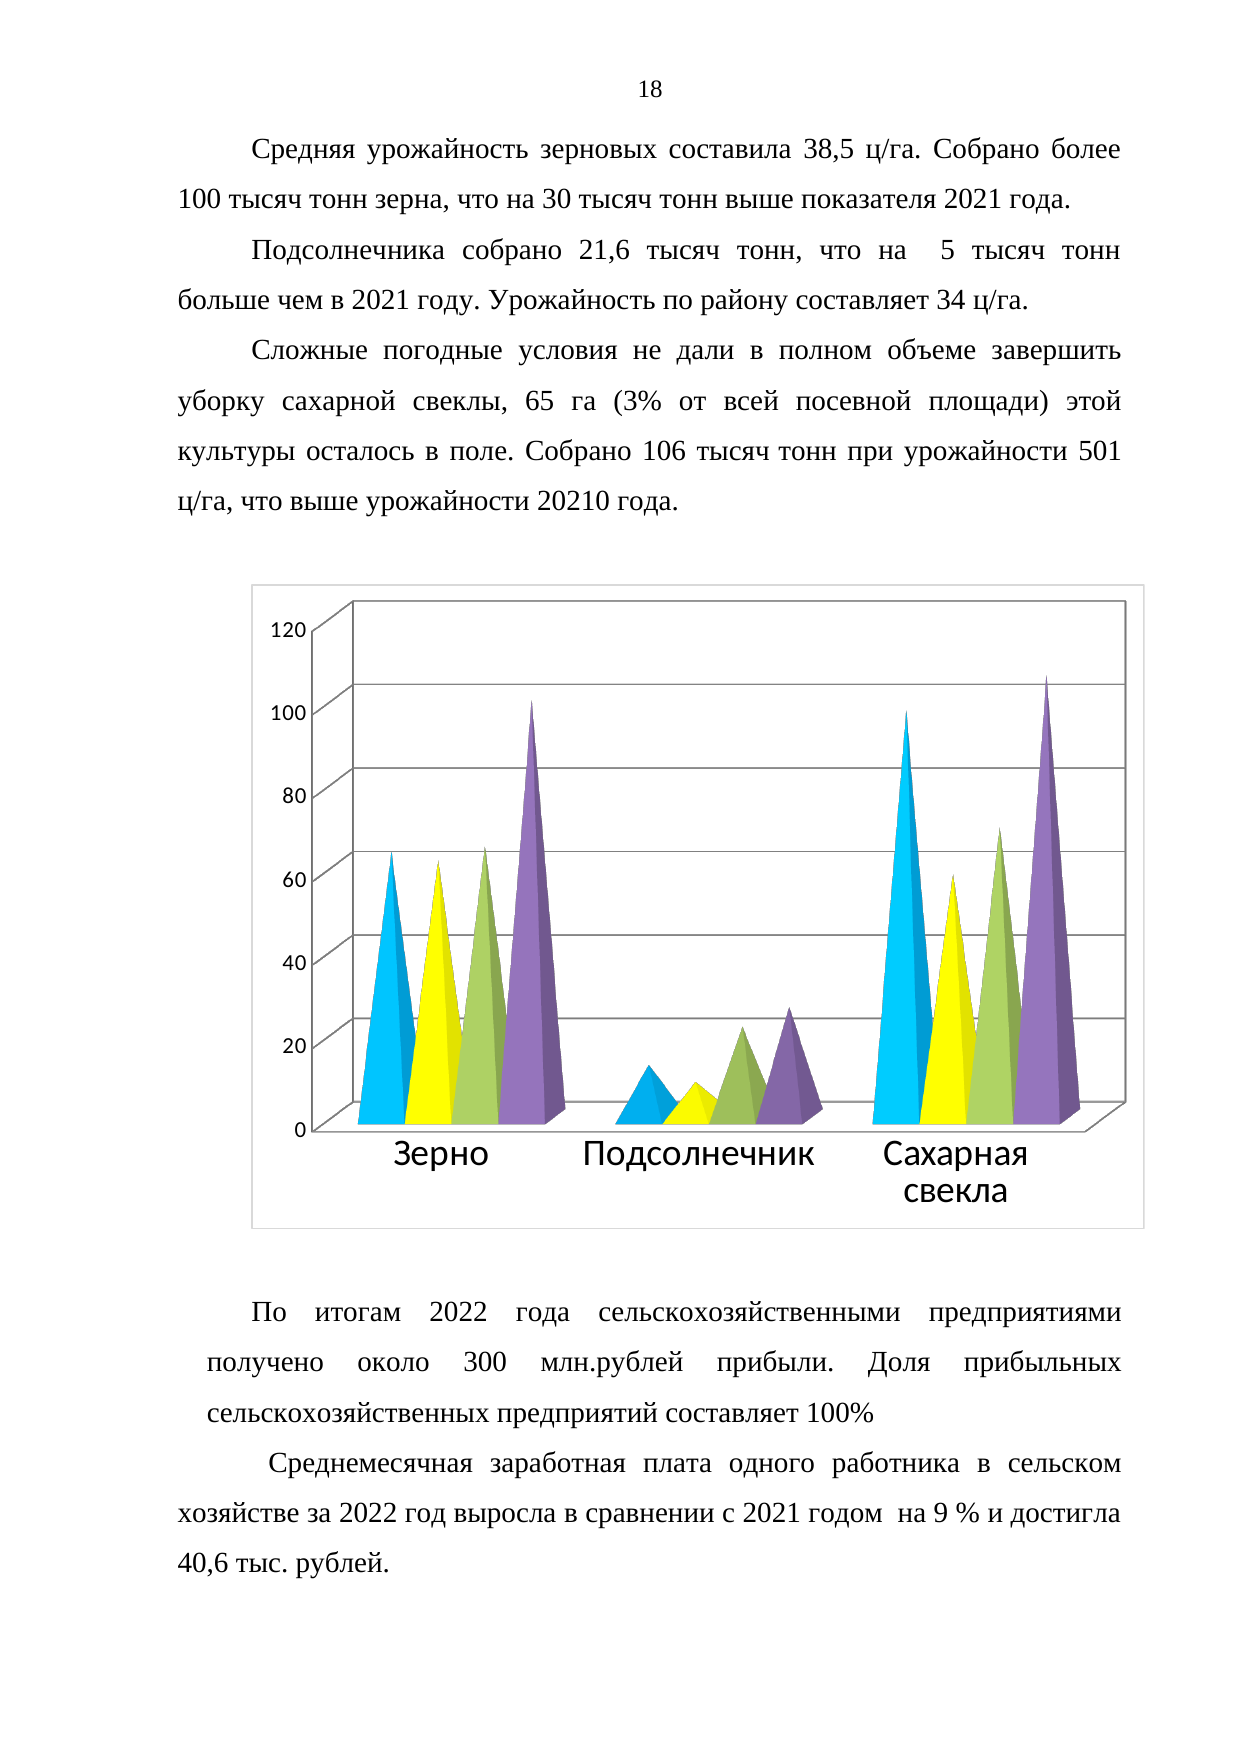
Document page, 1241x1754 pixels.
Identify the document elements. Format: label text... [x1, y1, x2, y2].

text Средняя урожайность зерновых составила 38,5 ц/га. Собрано более 100 тысяч тонн зерна, что на 30 тысяч тонн выше показателя 2021 года. [177, 131, 1122, 215]
text По итогам 2022 года сельскохозяйственными предприятиями получено около 300 млн.рублей прибыли. Доля прибыльных сельскохозяйственных предприятий составляет 100% [207, 1294, 1122, 1428]
text Подсолнечника собрано 21,6 тысяч тонн, что на 5 тысяч тонн больше чем в 2021 году. Урожайность по району составляет 34 ц/га. [177, 232, 1122, 316]
text Среднемесячная заработная плата одного работника в сельском хозяйстве за 2022 год выросла в сравнении с 2021 годом на 9 % и достигла 40,6 тыс. рублей. [177, 1445, 1122, 1579]
text Сложные погодные условия не дали в полном объеме завершить уборку сахарной свеклы, 65 га (3% от всей посевной площади) этой культуры осталось в поле. Собрано 106 тысяч тонн при урожайности 501 ц/га, что выше урожайности 20210 года. [177, 332, 1122, 517]
